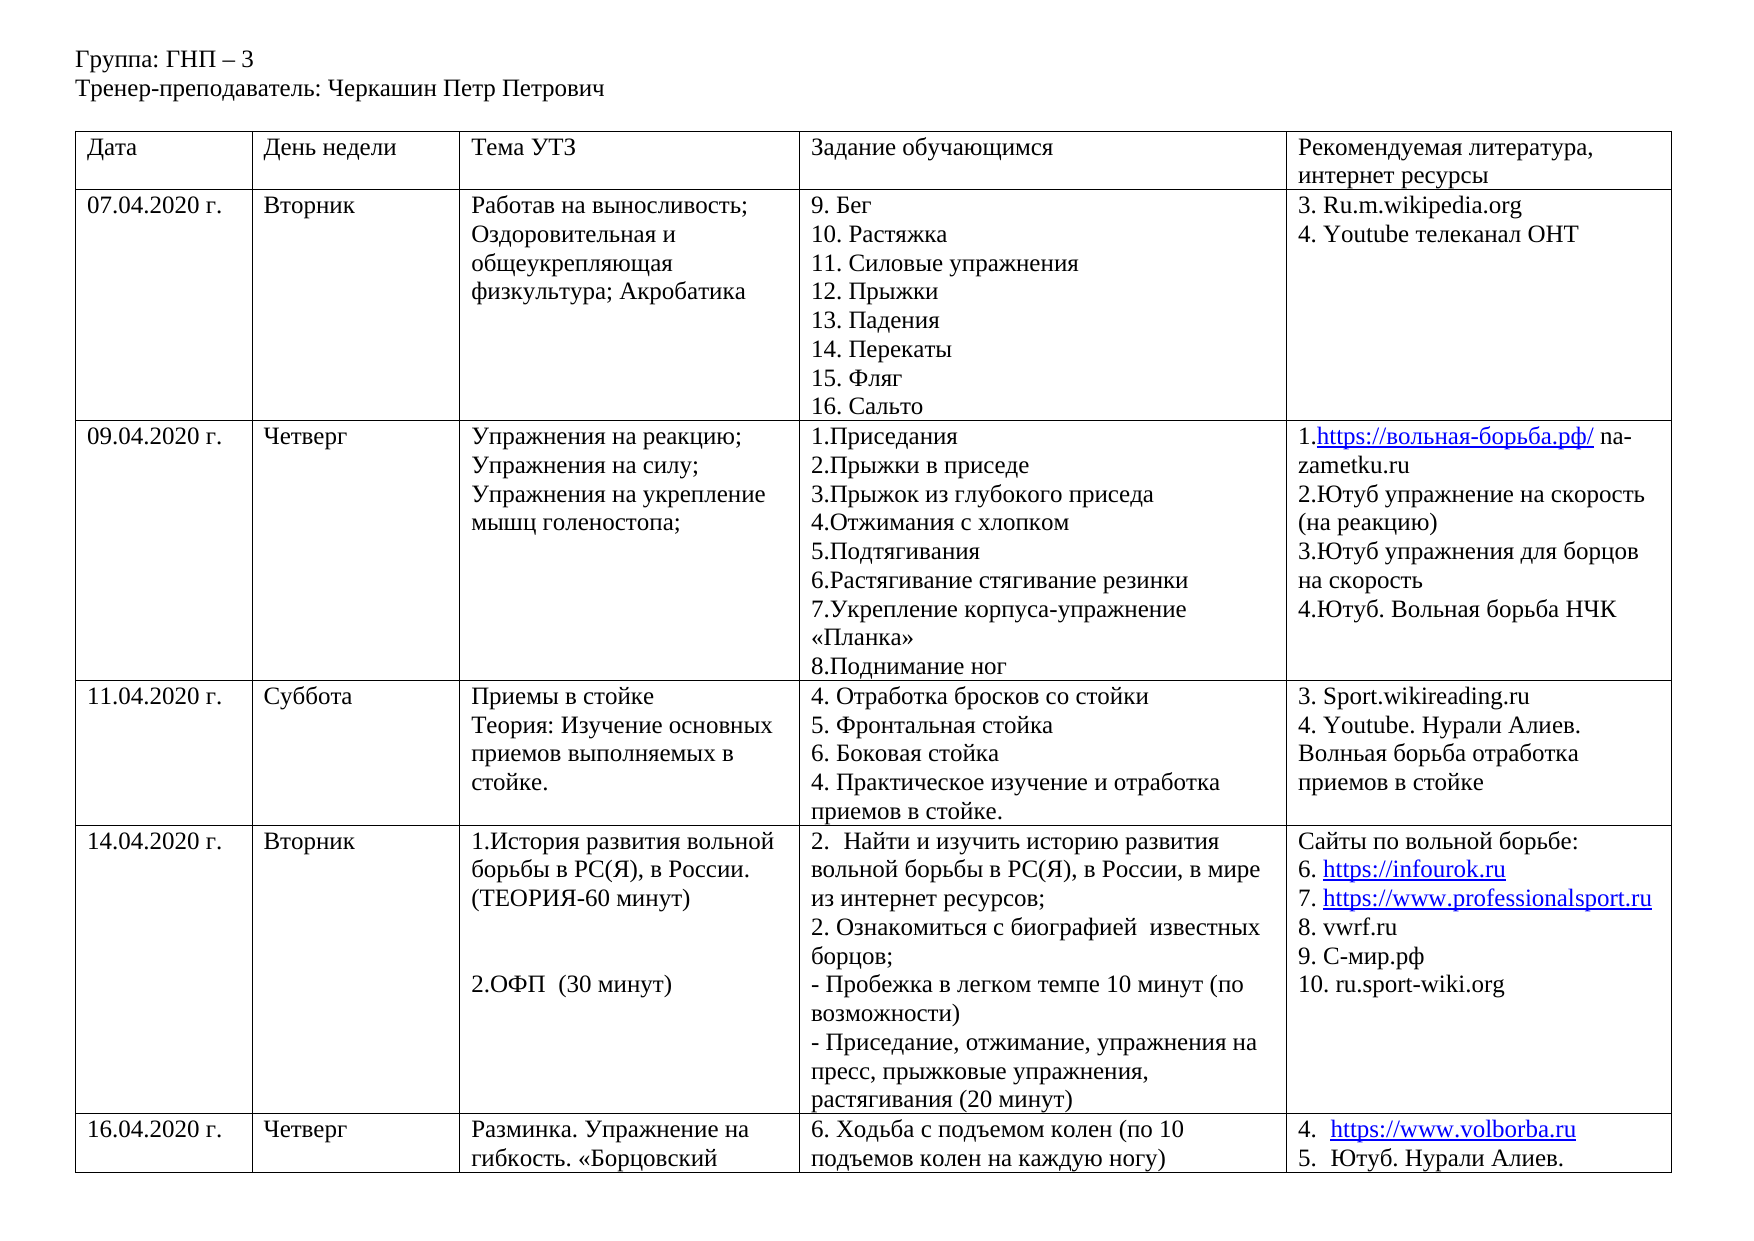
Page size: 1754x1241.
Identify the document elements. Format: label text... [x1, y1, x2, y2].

table_cell 1.Приседания 2.Прыжки в приседе 3.Прыжок из глубокого приседа 4.Отжимания с хлопком 5.Подтягивания 6.Растягивание стягивание резинки 7.Укрепление корпуса-упражнение «Планка» 8.Поднимание ног [800, 421, 1286, 680]
text Группа: ГНП – 3 [75, 44, 1679, 73]
table_cell Работав на выносливость; Оздоровительная и общеукрепляющая физкультура; Акробатика [460, 190, 799, 420]
table_cell 1.История развития вольной борьбы в РС(Я), в России. (ТЕОРИЯ-60 минут) 2.ОФП (30 минут) [460, 826, 799, 1113]
table_cell 1.https://вольная-борьба.рф/ na-zametku.ru 2.Ютуб упражнение на скорость (на реакцию) 3.Ютуб упражнения для борцов на скорость 4.Ютуб. Вольная борьба НЧК [1287, 421, 1671, 680]
table_cell 14.04.2020 г. [76, 826, 252, 1113]
table_cell Найти и изучить историю развития вольной борьбы в РС(Я), в России, в мире из интернет ресурсов; 2. Ознакомиться с биографией известных борцов; - Пробежка в легком темпе 10 минут (по возможности) - Приседание, отжимание, упражнения на пресс, прыжковые упражнения, растягивания (20 минут) [800, 826, 1286, 1113]
table_header Рекомендуемая литература, интернет ресурсы [1287, 132, 1671, 189]
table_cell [1287, 1114, 1671, 1172]
table_cell Приемы в стойке Теория: Изучение основных приемов выполняемых в стойке. [460, 681, 799, 825]
table_cell Упражнения на реакцию; Упражнения на силу; Упражнения на укрепление мышц голеностопа; [460, 421, 799, 680]
table_cell 09.04.2020 г. [76, 421, 252, 680]
table_cell Сайты по вольной борьбе: https://infourok.ru https://www.professionalsport.ru vwrf.ru С-мир.рф ru.sport-wiki.org [1287, 826, 1671, 1113]
table_cell Ru.m.wikipedia.org Youtube телеканал ОНТ [1287, 190, 1671, 420]
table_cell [800, 1114, 1286, 1172]
table_cell Вторник [253, 190, 459, 420]
table_cell Суббота [253, 681, 459, 825]
table_cell 07.04.2020 г. [76, 190, 252, 420]
table_header Тема УТЗ [460, 132, 799, 189]
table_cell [460, 1114, 799, 1172]
text Тренер-преподаватель: Черкашин Петр Петрович [75, 73, 1679, 102]
table_header День недели [253, 132, 459, 189]
table_cell Четверг [253, 421, 459, 680]
table_header Задание обучающимся [800, 132, 1286, 189]
table_cell Вторник [253, 826, 459, 1113]
table_cell 11.04.2020 г. [76, 681, 252, 825]
table_cell Бег Растяжка Силовые упражнения Прыжки Падения Перекаты Фляг Сальто [800, 190, 1286, 420]
table_cell 16.04.2020 г. [76, 1114, 252, 1172]
table_header Дата [76, 132, 252, 189]
table_cell Четверг [253, 1114, 459, 1172]
table_cell Отработка бросков со стойки Фронтальная стойка Боковая стойка 4. Практическое изучение и отработка приемов в стойке. [800, 681, 1286, 825]
table_cell Sport.wikireading.ru Youtube. Нурали Алиев. Волньая борьба отработка приемов в стойке [1287, 681, 1671, 825]
